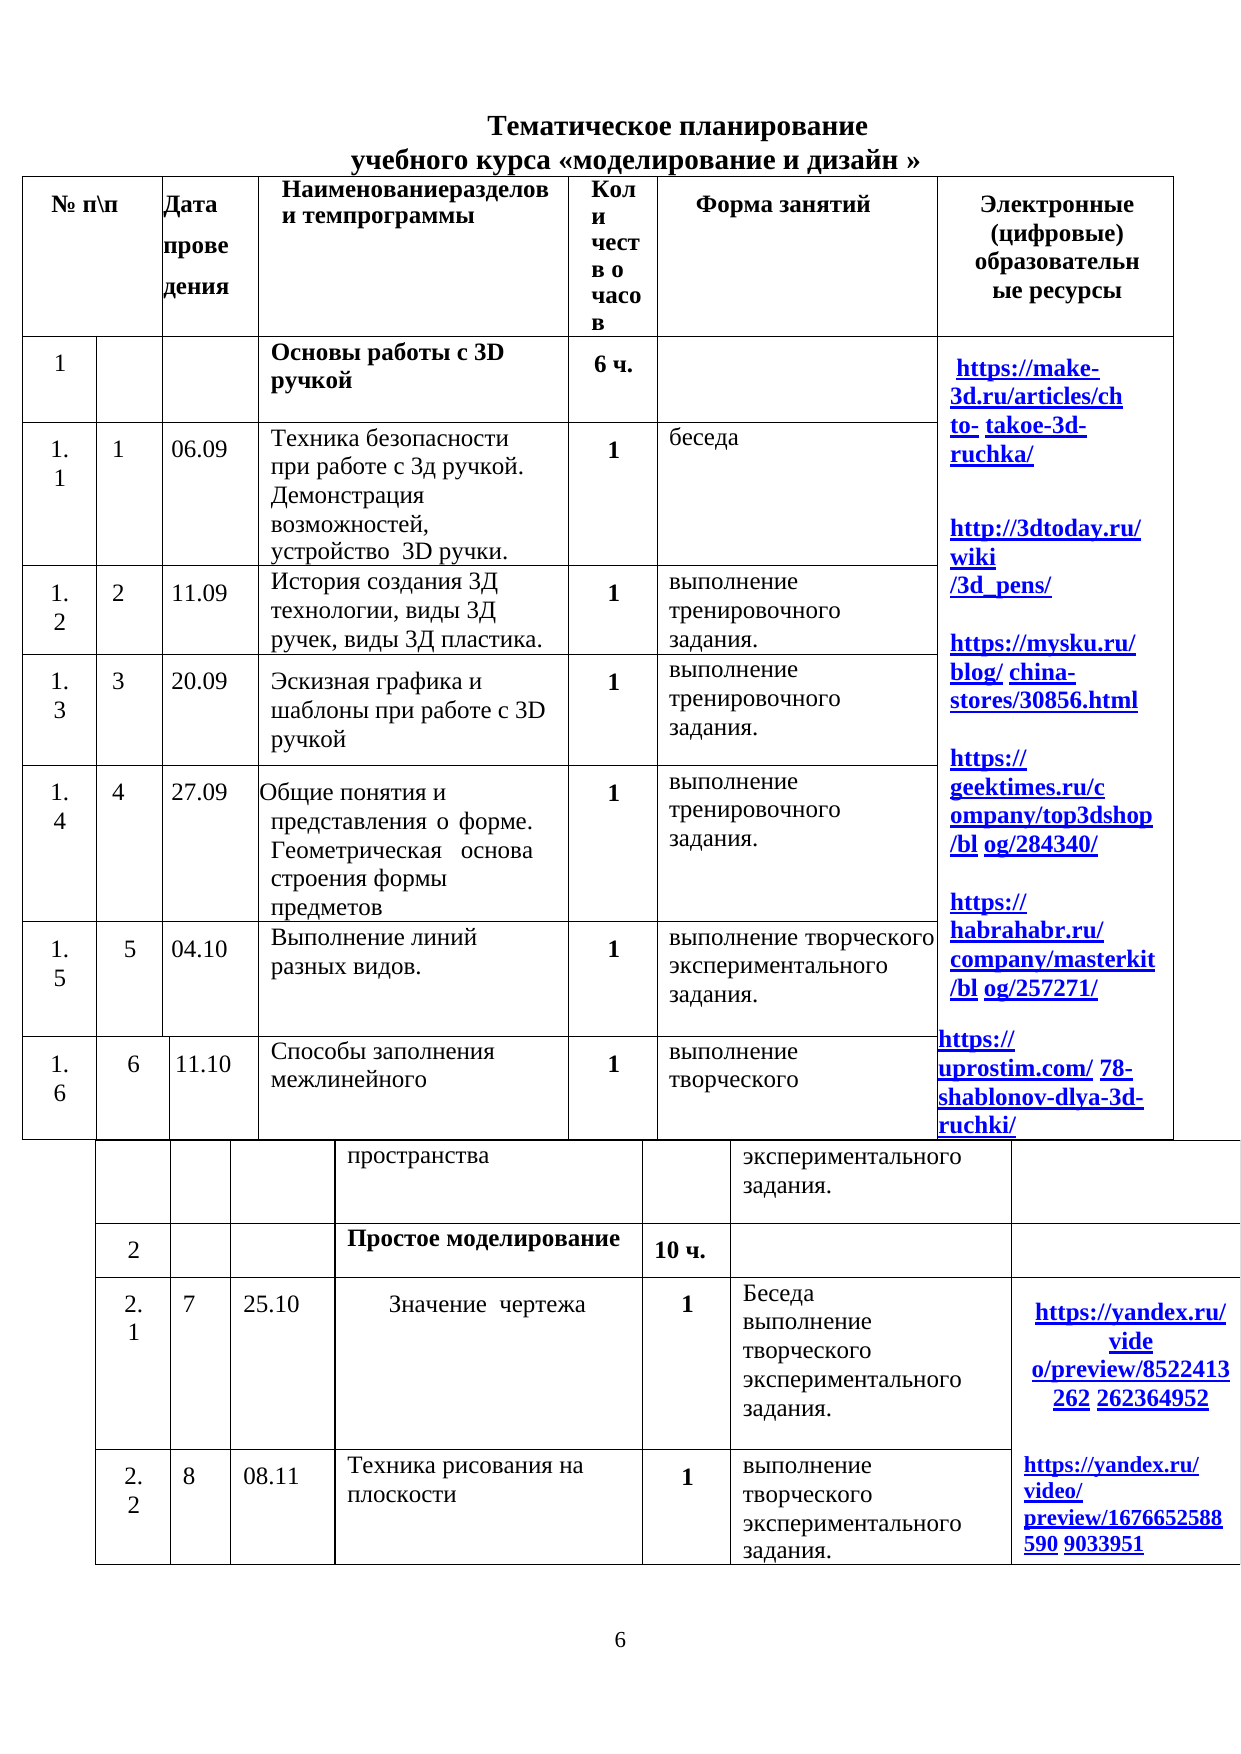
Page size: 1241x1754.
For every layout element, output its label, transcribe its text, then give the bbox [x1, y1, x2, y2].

table_cell 5 [97, 922, 162, 1036]
table_cell [731, 1224, 1011, 1277]
table_cell 1.3 [23, 655, 96, 765]
table_cell 1.2 [23, 566, 96, 653]
table_cell 1 [569, 566, 657, 653]
table_cell 2.1 [96, 1278, 170, 1449]
table_header Дата проведения [163, 177, 258, 336]
table_cell 1 [23, 337, 96, 422]
table_cell 11.09 [163, 566, 258, 653]
table_cell Эскизная графика и шаблоны при работе с 3D ручкой [259, 655, 568, 765]
table_header Наименованиеразделов и темпрограммы [259, 177, 568, 336]
table_cell 6 [97, 1037, 169, 1139]
table_cell 1.5 [23, 922, 96, 1036]
table_header Электронные (цифровые) образовательные ресурсы [938, 177, 1173, 336]
table_cell выполнение тренировочного задания. [658, 655, 937, 765]
table_cell 27.09 [163, 766, 258, 921]
table_header Форма занятий [658, 177, 937, 336]
table_header [96, 1141, 170, 1223]
table_cell [171, 1224, 230, 1277]
table_header пространства [336, 1141, 642, 1223]
table_header экспериментального задания. [731, 1141, 1011, 1223]
table_cell 1.6 [23, 1037, 96, 1139]
table_header [1012, 1141, 1240, 1223]
table_cell https://make- 3d.ru/articles/chto- takoe-3d-ruchka/ http://3dtoday.ru/wiki /3d_pens/ https://mysku.ru/blog/ china- stores/30856.html https://geektimes.ru/c ompany/top3dshop/bl og/284340/ https://habrahabr.ru/ company/masterkit/bl og/257271/ https://uprostim.com/ 78-shablonov-dlya-3d- ruchki/ [938, 337, 1173, 1139]
subtitle Тематическое планирование учебного курса «моделирование и дизайн » [346, 108, 926, 175]
table_cell 2.2 [96, 1450, 170, 1564]
table_cell 25.10 [231, 1278, 334, 1449]
table_cell 4 [97, 766, 162, 921]
table_cell Беседа выполнение творческого экспериментального задания. [731, 1278, 1011, 1449]
table_header № п\п [23, 177, 162, 336]
table_cell 1 [643, 1450, 730, 1564]
table_cell беседа [658, 423, 937, 565]
table_cell 11.10 [170, 1037, 258, 1139]
table_cell Значение чертежа [336, 1278, 642, 1449]
table_cell https://yandex.ru/vide o/preview/8522413262 262364952 https://yandex.ru/video/ preview/1676652588590 9033951 https://www.youtube. com/watch?v=oRTrm DoenKM https://yandex.ru/vide o/preview/8522413262 262364952 https://yandex.ru/video/ preview/1676652588590 9033951 https://www.youtube. com/watch?v=oRTrm DoenKM [1012, 1278, 1240, 1564]
table_header [231, 1141, 334, 1223]
table_header [643, 1141, 730, 1223]
table_cell [658, 337, 937, 422]
table_cell 2 [97, 566, 162, 653]
table_header Коли честв о часов [569, 177, 657, 336]
table_cell выполнение тренировочного задания. [658, 766, 937, 921]
table_cell 7 [171, 1278, 230, 1449]
table_header [171, 1141, 230, 1223]
table_cell 2 [96, 1224, 170, 1277]
table_cell 8 [171, 1450, 230, 1564]
table_cell 1 [569, 1037, 657, 1139]
table_cell [1012, 1224, 1240, 1277]
table_cell 08.11 [231, 1450, 334, 1564]
table_cell 1.1 [23, 423, 96, 565]
table_cell Способы заполнения межлинейного [259, 1037, 568, 1139]
table_cell 20.09 [163, 655, 258, 765]
table_cell выполнение творческого экспериментального задания. [658, 922, 937, 1036]
table_cell 10 ч. [643, 1224, 730, 1277]
table_cell 1 [643, 1278, 730, 1449]
table_cell 3 [97, 655, 162, 765]
table_cell 1 [569, 423, 657, 565]
table_cell [163, 337, 258, 422]
table_cell Основы работы с 3D ручкой [259, 337, 568, 422]
table_cell Простое моделирование [336, 1224, 642, 1277]
table_cell 1.4 [23, 766, 96, 921]
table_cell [731, 1450, 1011, 1564]
table_cell 6 ч. [569, 337, 657, 422]
table_cell Техника безопасности при работе с 3д ручкой. Демонстрация возможностей, устройство 3D ручки. [259, 423, 568, 565]
table_cell выполнение тренировочного задания. [658, 566, 937, 653]
table_cell 06.09 [163, 423, 258, 565]
table_cell [97, 337, 162, 422]
table_cell 1 [569, 655, 657, 765]
table_cell 1 [569, 922, 657, 1036]
table_cell Общие понятия и представления о форме. Геометрическая основа строения формы предметов [259, 766, 568, 921]
table_cell Выполнение линий разных видов. [259, 922, 568, 1036]
table_cell выполнение творческого [658, 1037, 937, 1139]
table_cell История создания 3Д технологии, виды 3Д ручек, виды 3Д пластика. [259, 566, 568, 653]
table_cell 1 [569, 766, 657, 921]
table_cell 1 [97, 423, 162, 565]
table_cell 04.10 [163, 922, 258, 1036]
table_cell Техника рисования на плоскости [336, 1450, 642, 1564]
table_cell [231, 1224, 334, 1277]
